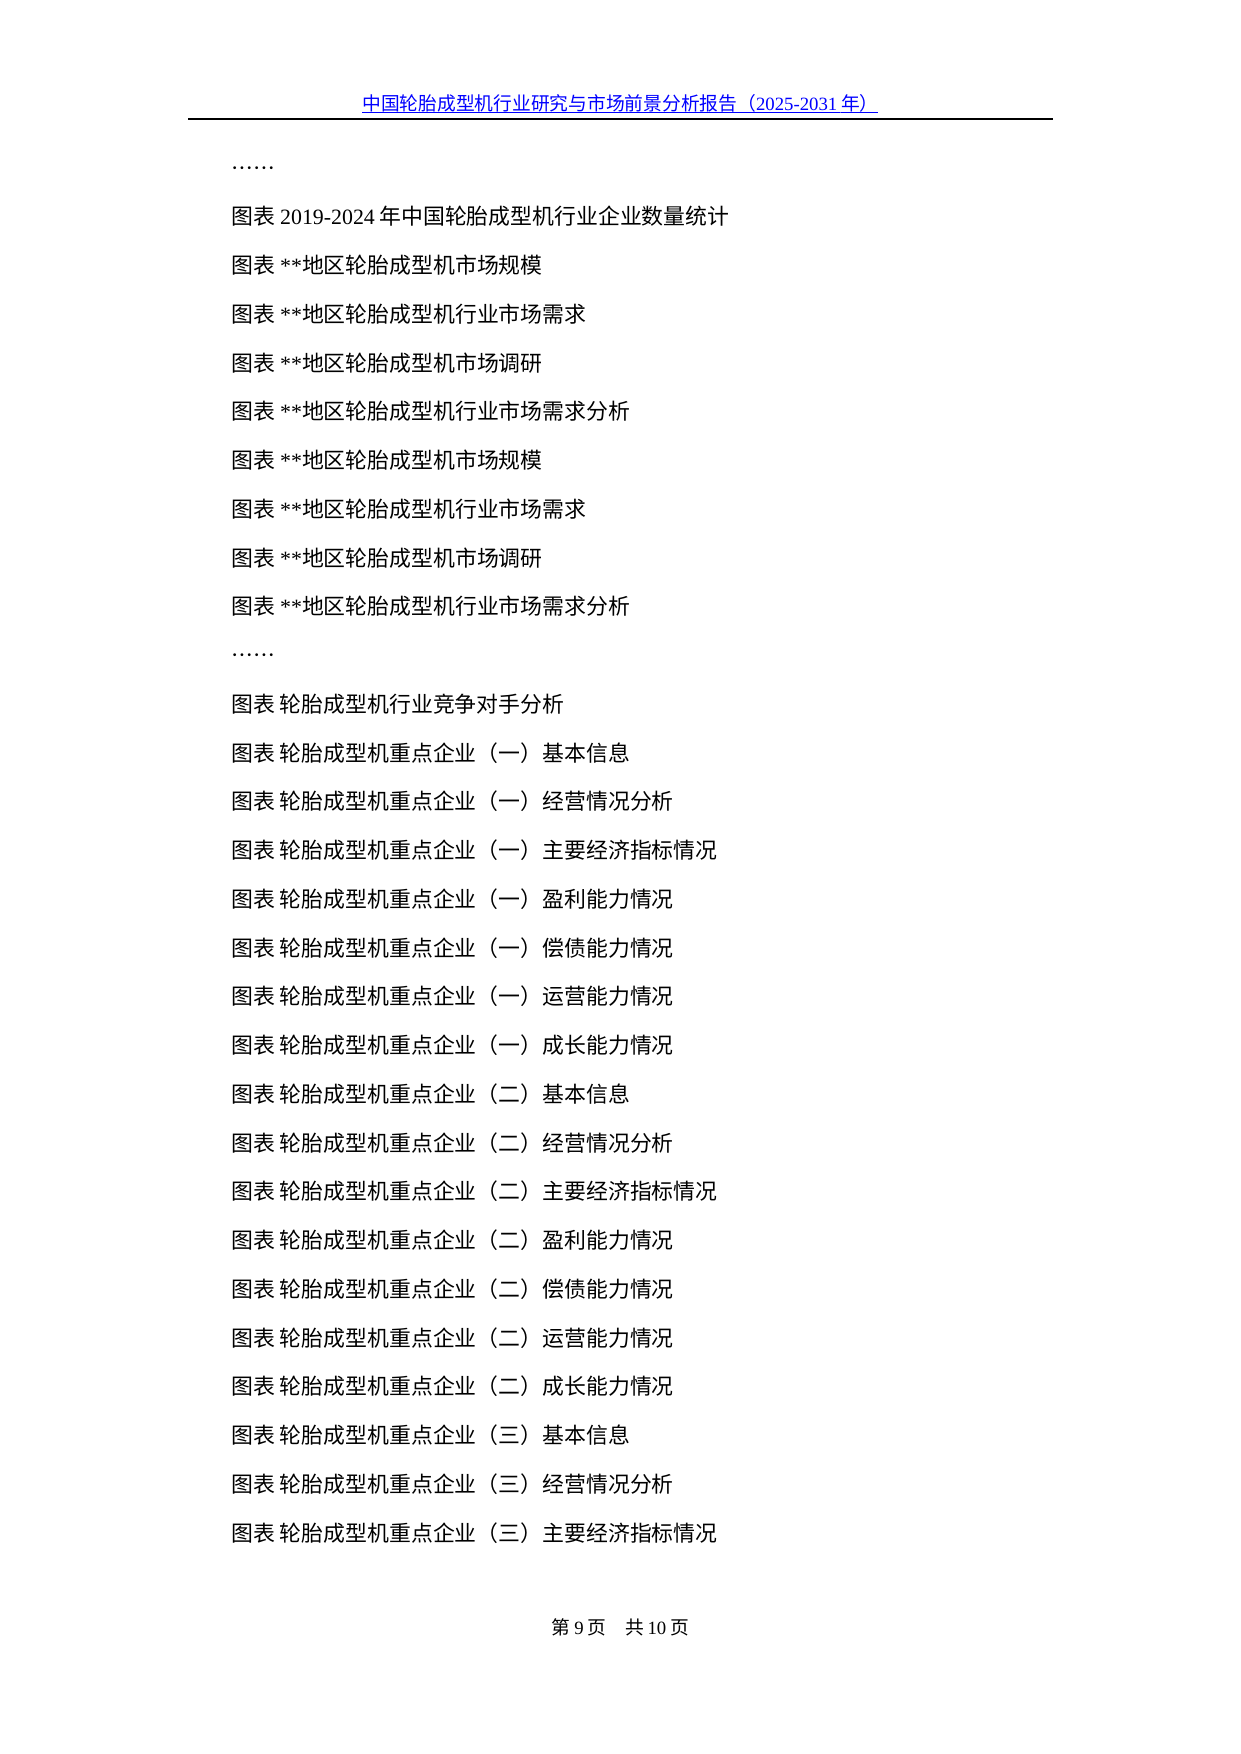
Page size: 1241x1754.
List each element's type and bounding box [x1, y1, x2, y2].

text [187, 150, 1053, 1548]
